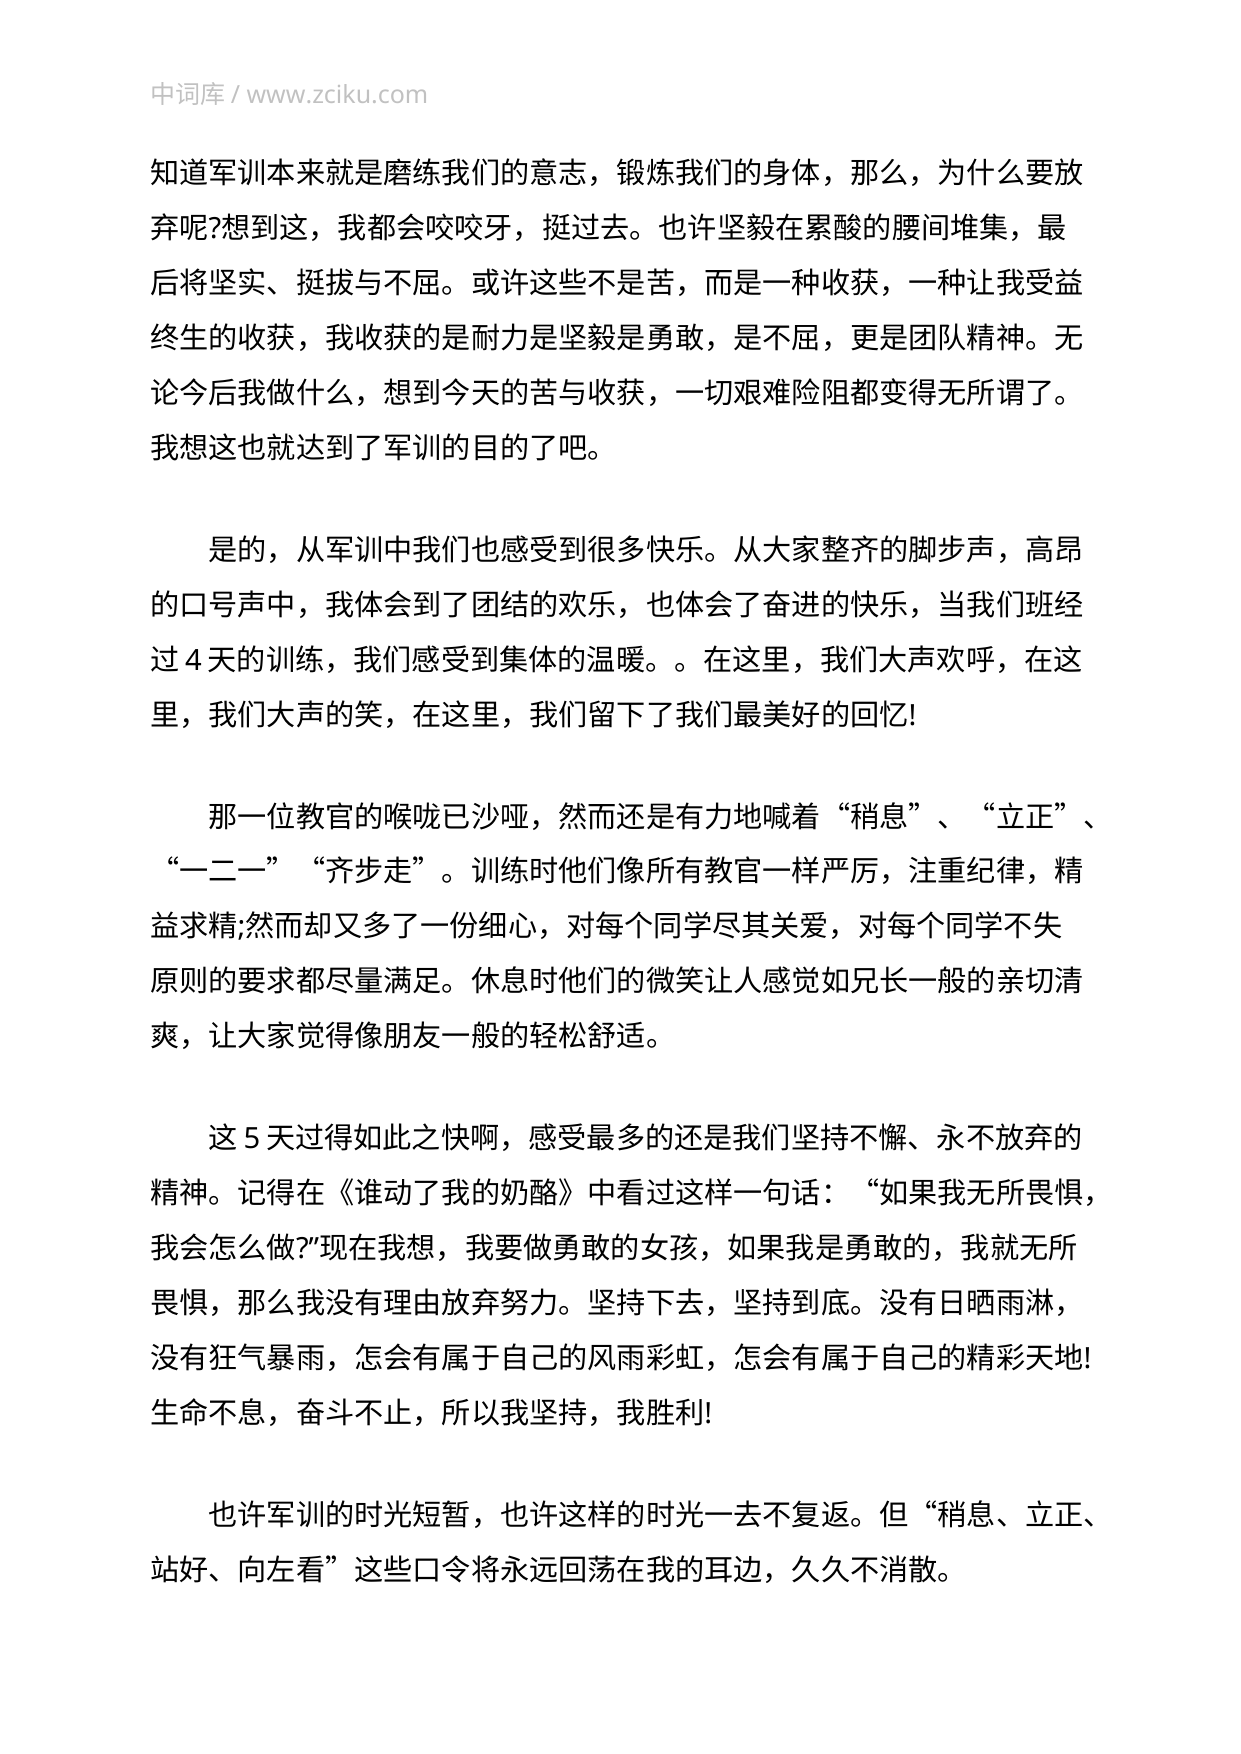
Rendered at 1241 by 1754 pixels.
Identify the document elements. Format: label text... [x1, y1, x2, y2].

text 是的，从军训中我们也感受到很多快乐。从大家整齐的脚步声，高昂的口号声中，我体会到了团结的欢乐，也体会了奋进的快乐，当我们班经过4天的训练，我们感受到集体的温暖。。在这里，我们大声欢呼，在这里，我们大声的笑，在这里，我们留下了我们最美好的回忆! [150, 526, 1090, 733]
text 也许军训的时光短暂，也许这样的时光一去不复返。但“稍息、立正、站好、向左看”这些口令将永远回荡在我的耳边，久久不消散。 [150, 1491, 1090, 1588]
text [150, 150, 1090, 467]
text 那一位教官的喉咙已沙哑，然而还是有力地喊着“稍息”、“立正”、“一二一”“齐步走”。训练时他们像所有教官一样严厉，注重纪律，精益求精;然而却又多了一份细心，对每个同学尽其关爱，对每个同学不失原则的要求都尽量满足。休息时他们的微笑让人感觉如兄长一般的亲切清爽，让大家觉得像朋友一般的轻松舒适。 [150, 793, 1090, 1055]
text 这5天过得如此之快啊，感受最多的还是我们坚持不懈、永不放弃的精神。记得在《谁动了我的奶酪》中看过这样一句话：“如果我无所畏惧，我会怎么做?”现在我想，我要做勇敢的女孩，如果我是勇敢的，我就无所畏惧，那么我没有理由放弃努力。坚持下去，坚持到底。没有日晒雨淋，没有狂气暴雨，怎会有属于自己的风雨彩虹，怎会有属于自己的精彩天地!生命不息，奋斗不止，所以我坚持，我胜利! [150, 1114, 1090, 1432]
